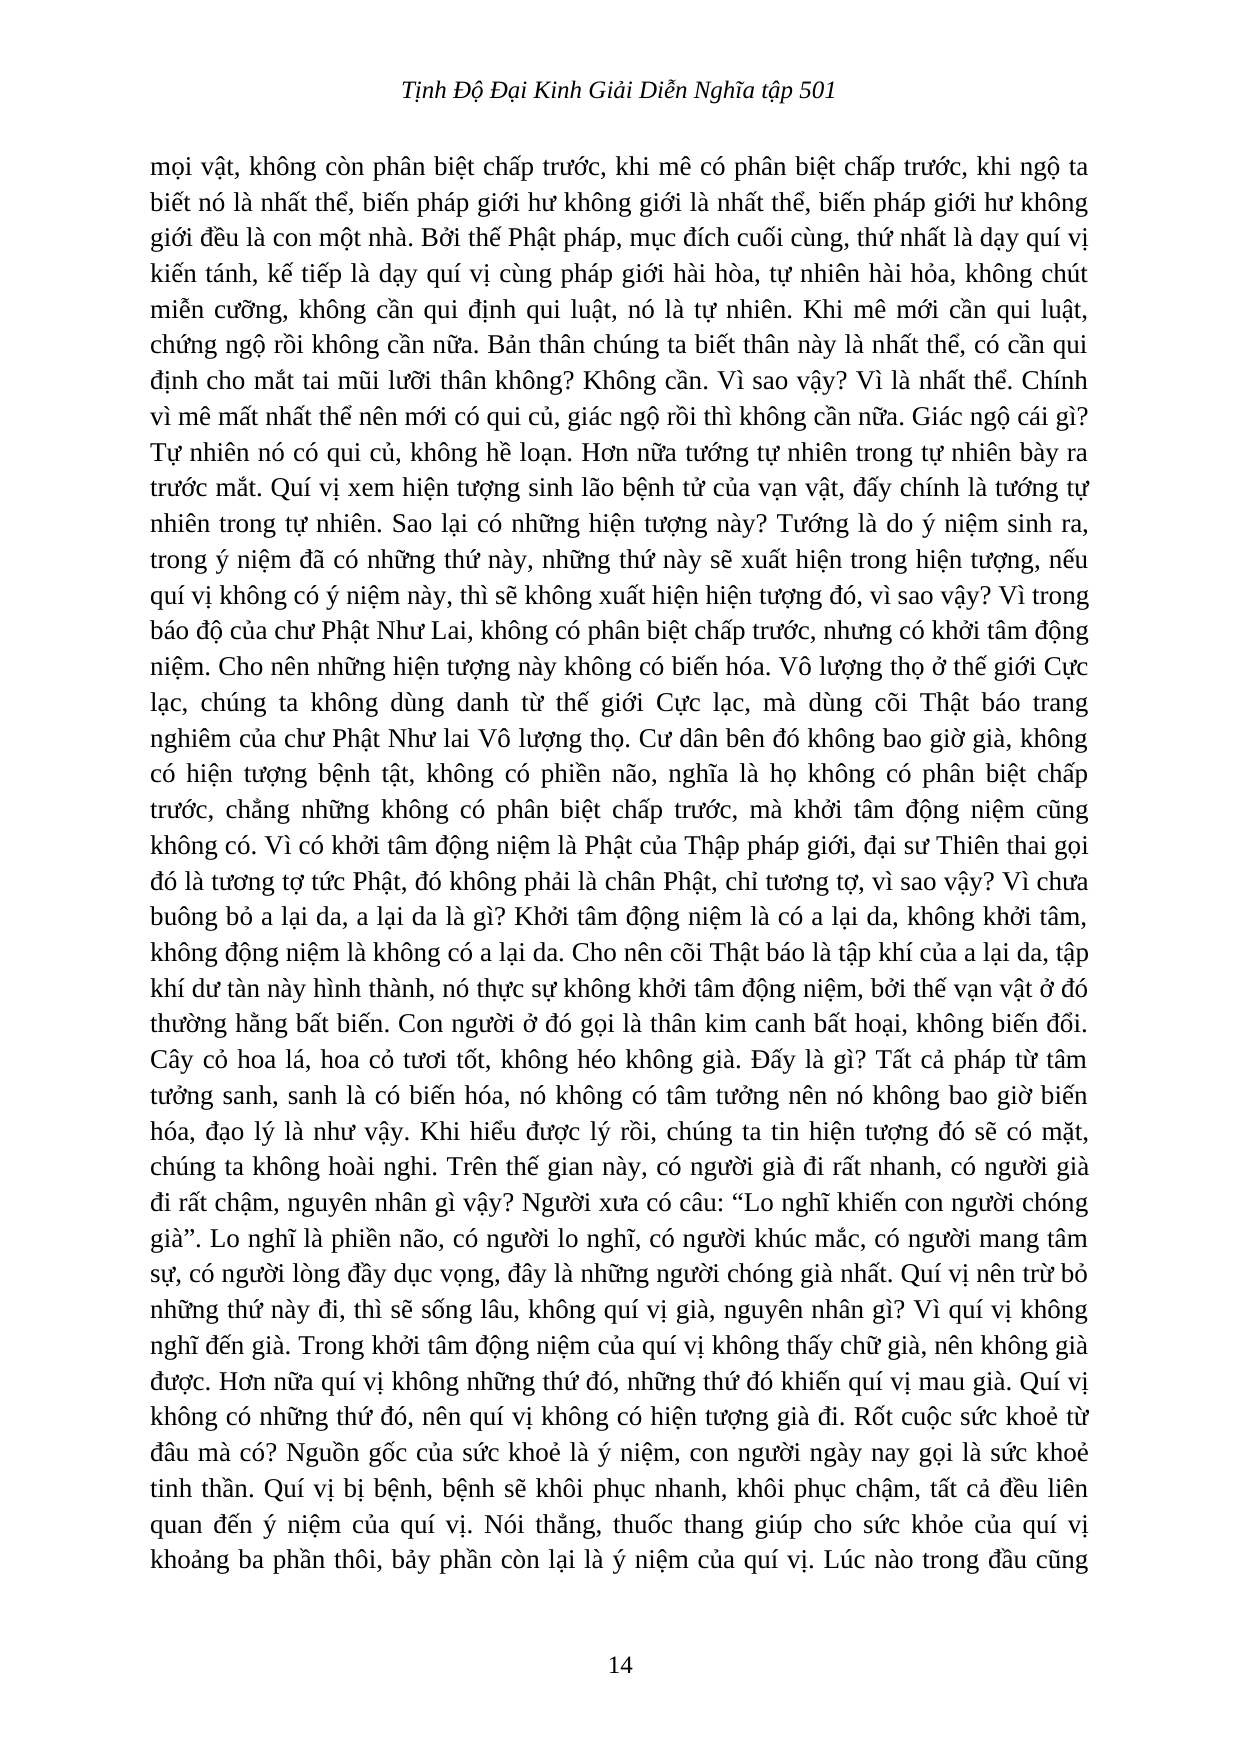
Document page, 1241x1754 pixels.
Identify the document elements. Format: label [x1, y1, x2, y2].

text [150, 150, 1090, 1574]
